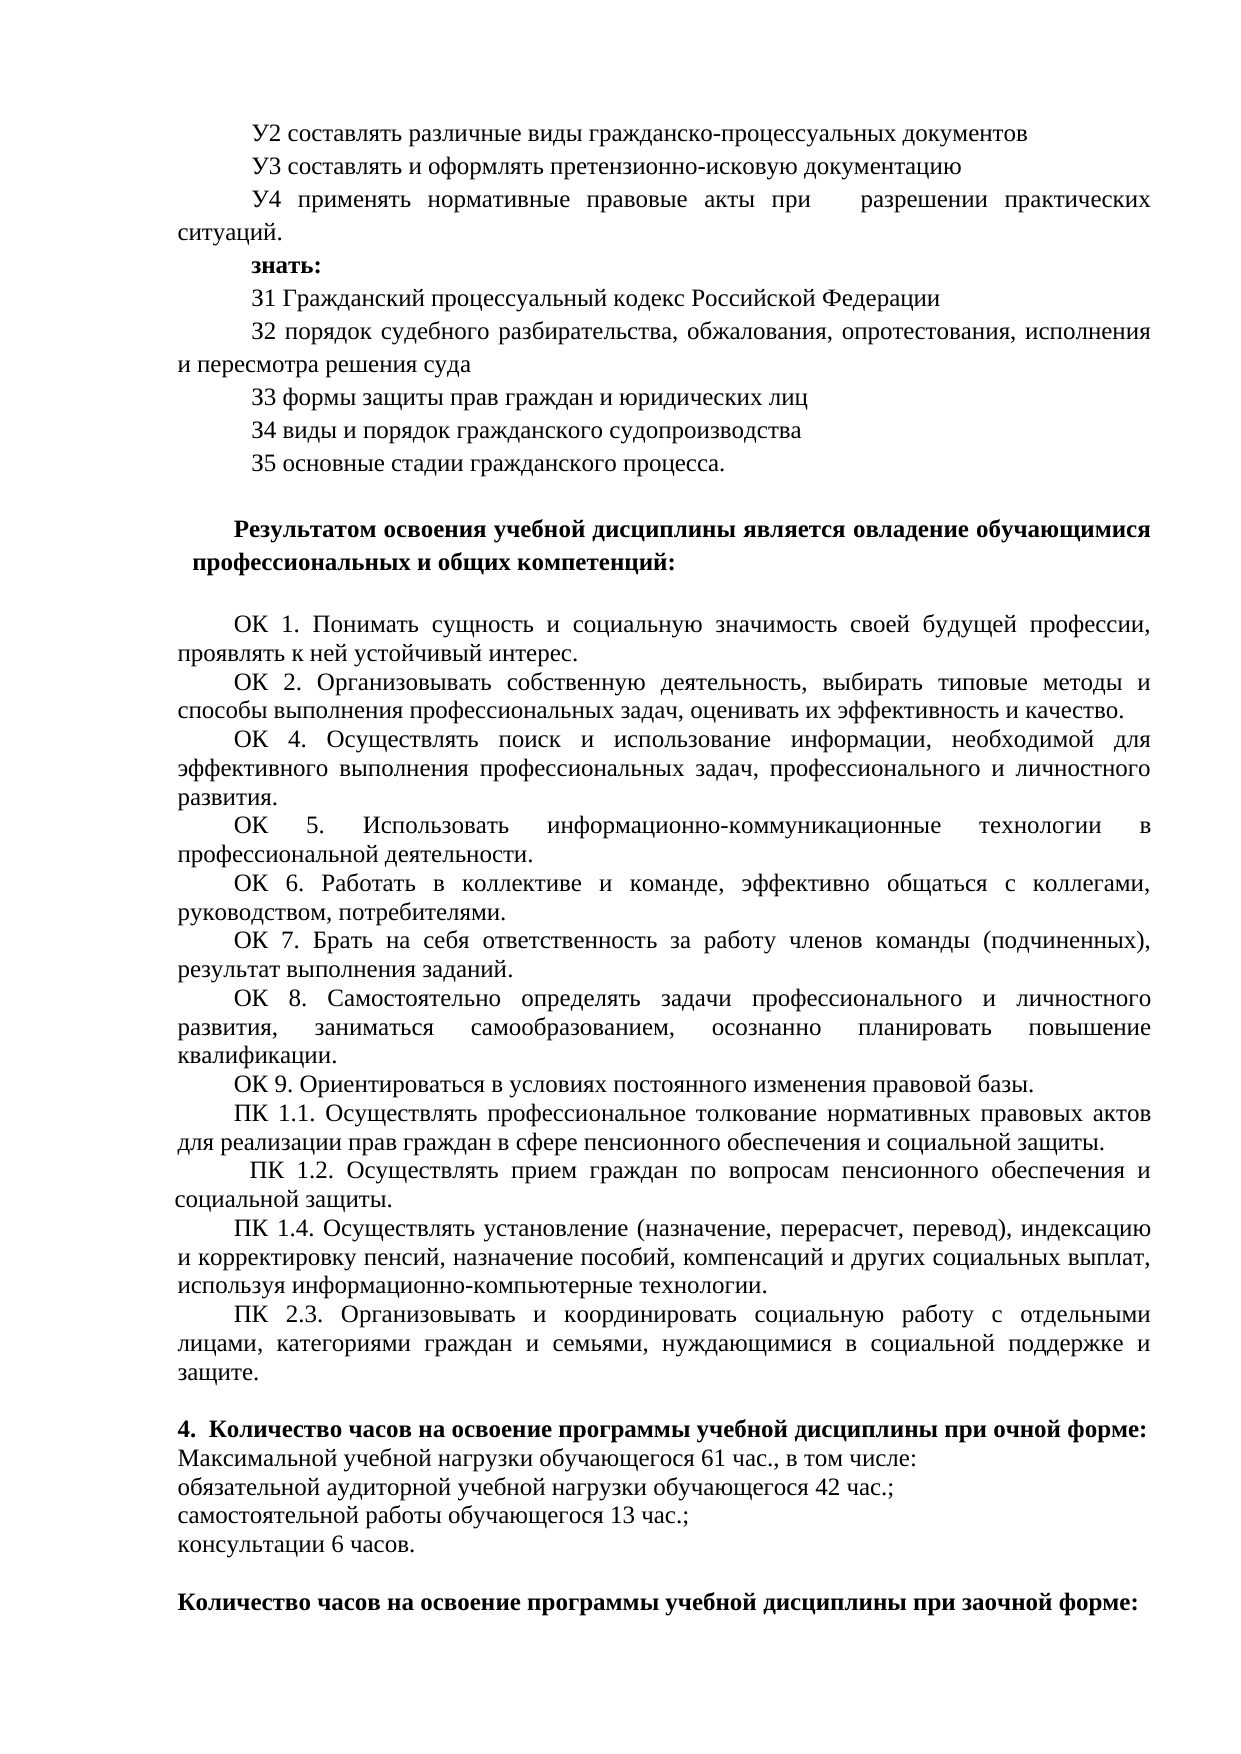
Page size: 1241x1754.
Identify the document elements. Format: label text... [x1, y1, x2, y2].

text знать: [177, 250, 1152, 279]
text ОК 1. Понимать сущность и социальную значимость своей будущей профессии, проявлять к ней устойчивый интерес. [177, 609, 1152, 667]
text ОК 8. Самостоятельно определять задачи профессионального и личностного развития, заниматься самообразованием, осознанно планировать повышение квалификации. [177, 983, 1152, 1069]
text З3 формы защиты прав граждан и юридических лиц [177, 382, 1152, 411]
text консультации 6 часов. [177, 1529, 1152, 1558]
text З1 Гражданский процессуальный кодекс Российской Федерации [177, 283, 1152, 312]
text ПК 1.2. Осуществлять прием граждан по вопросам пенсионного обеспечения и социальной защиты. [174, 1155, 1152, 1213]
text З2 порядок судебного разбирательства, обжалования, опротестования, исполнения и пересмотра решения суда [177, 316, 1152, 378]
text Количество часов на освоение программы учебной дисциплины при заочной форме: [177, 1587, 1152, 1615]
text ОК 7. Брать на себя ответственность за работу членов команды (подчиненных), результат выполнения заданий. [177, 925, 1152, 983]
text ПК 1.4. Осуществлять установление (назначение, перерасчет, перевод), индексацию и корректировку пенсий, назначение пособий, компенсаций и других социальных выплат, используя информационно-компьютерные технологии. [177, 1213, 1152, 1299]
text З5 основные стадии гражданского процесса. [177, 448, 1152, 477]
text У3 составлять и оформлять претензионно-исковую документацию [177, 151, 1152, 180]
text ОК 5. Использовать информационно-коммуникационные технологии в профессиональной деятельности. [177, 810, 1152, 868]
text Результатом освоения учебной дисциплины является овладение обучающимися профессиональных и общих компетенций: [192, 514, 1152, 576]
text ОК 2. Организовывать собственную деятельность, выбирать типовые методы и способы выполнения профессиональных задач, оценивать их эффективность и качество. [177, 667, 1152, 724]
text 4. Количество часов на освоение программы учебной дисциплины при очной форме: [177, 1414, 1152, 1443]
text З4 виды и порядок гражданского судопроизводства [177, 415, 1152, 444]
text ОК 4. Осуществлять поиск и использование информации, необходимой для эффективного выполнения профессиональных задач, профессионального и личностного развития. [177, 724, 1152, 810]
text У2 составлять различные виды гражданско-процессуальных документов [177, 118, 1152, 147]
text У4 применять нормативные правовые акты при разрешении практических ситуаций. [177, 184, 1152, 246]
text ПК 1.1. Осуществлять профессиональное толкование нормативных правовых актов для реализации прав граждан в сфере пенсионного обеспечения и социальной защиты. [177, 1098, 1152, 1155]
text обязательной аудиторной учебной нагрузки обучающегося 42 чаc.; [177, 1472, 1152, 1500]
text Максимальной учебной нагрузки обучающегося 61 час., в том числе: [177, 1443, 1152, 1472]
text ОК 6. Работать в коллективе и команде, эффективно общаться с коллегами, руководством, потребителями. [177, 868, 1152, 925]
text самостоятельной работы обучающегося 13 час.; [177, 1500, 1152, 1529]
text ПК 2.3. Организовывать и координировать социальную работу с отдельными лицами, категориями граждан и семьями, нуждающимися в социальной поддержке и защите. [177, 1299, 1152, 1385]
text ОК 9. Ориентироваться в условиях постоянного изменения правовой базы. [177, 1069, 1152, 1098]
